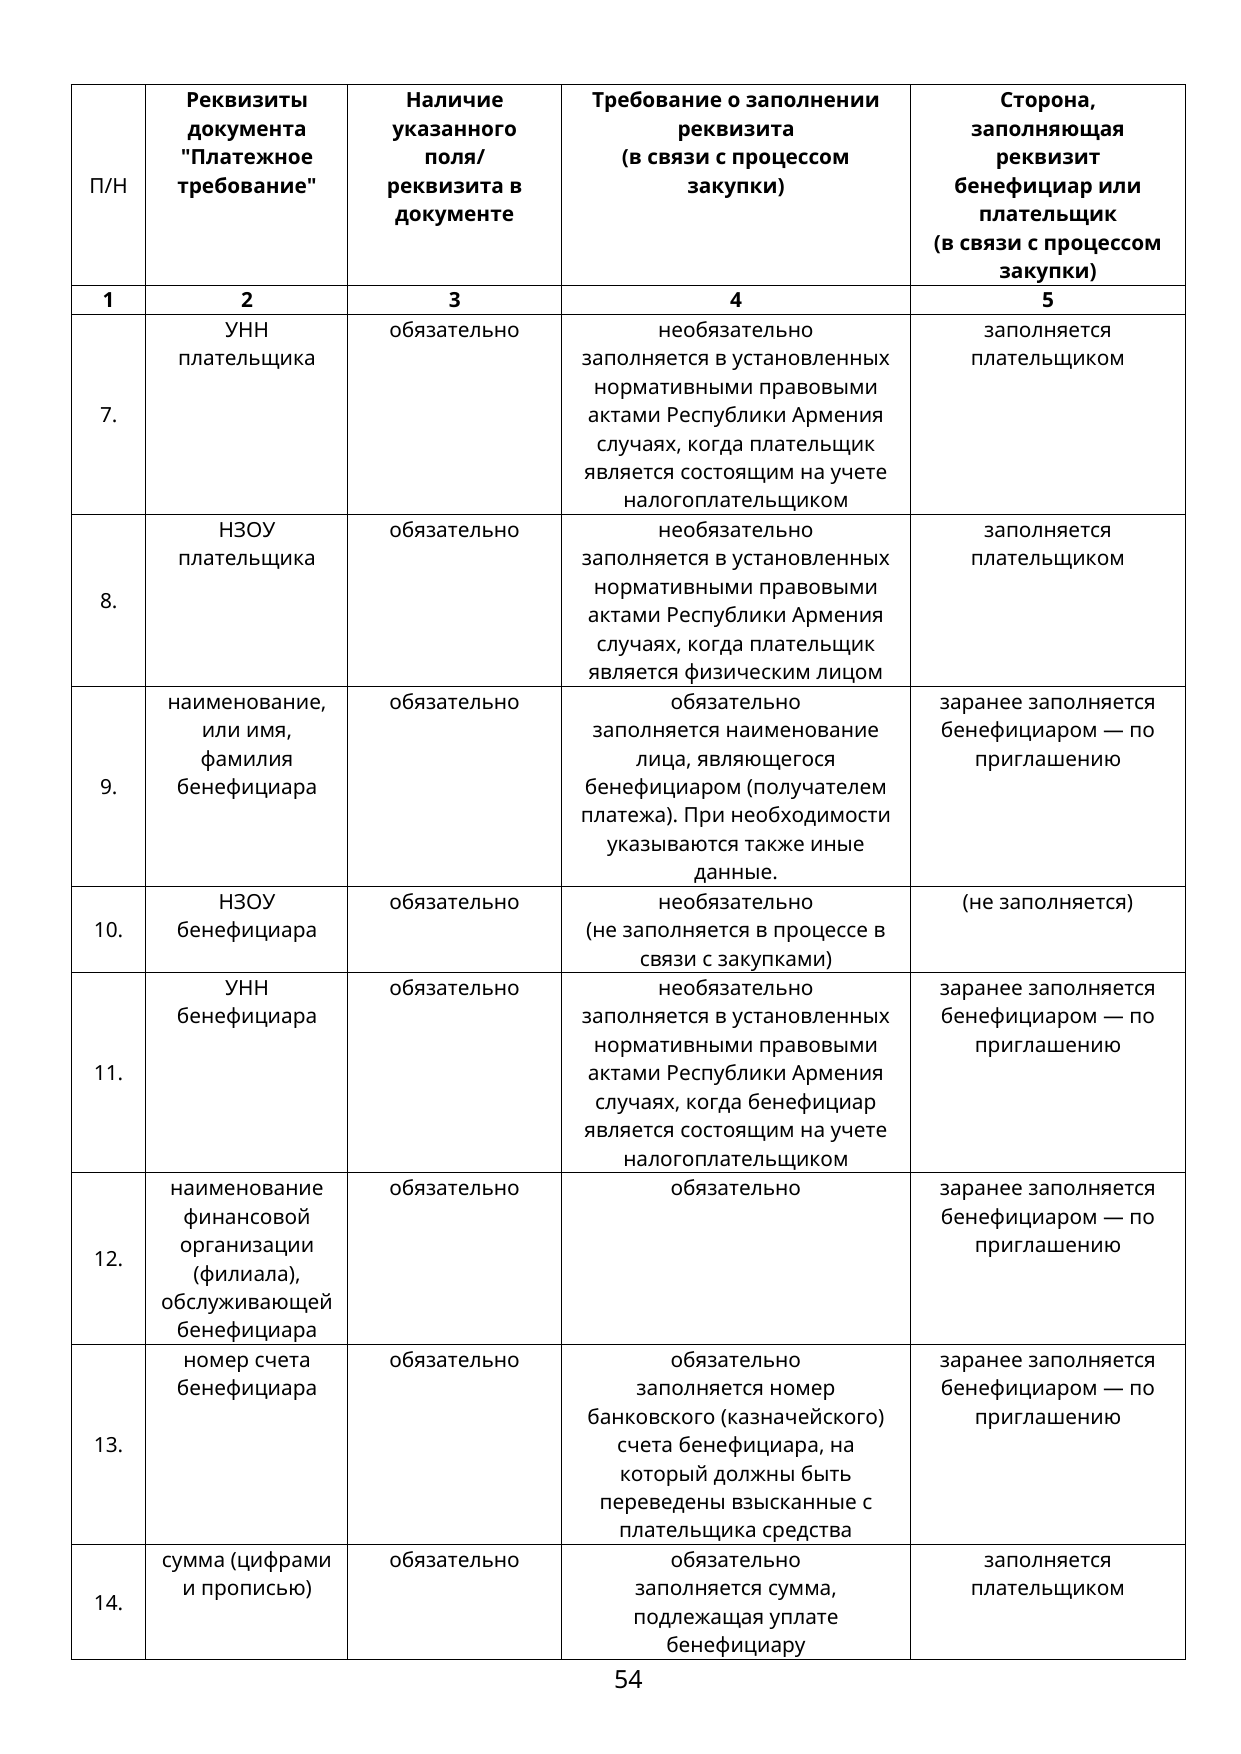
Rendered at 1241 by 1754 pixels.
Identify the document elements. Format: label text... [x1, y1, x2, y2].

table_cell 10. [72, 887, 145, 972]
table_cell заранее заполняется бенефициаром — по приглашению [911, 687, 1185, 886]
table_cell обязательно [348, 1173, 561, 1344]
table_cell 9. [72, 687, 145, 886]
table_cell 11. [72, 973, 145, 1172]
table_cell заранее заполняется бенефициаром — по приглашению [911, 1173, 1185, 1344]
table_cell заранее заполняется бенефициаром — по приглашению [911, 973, 1185, 1172]
table_cell НЗОУ плательщика [146, 515, 347, 686]
table_cell 4 [562, 286, 910, 314]
table_cell 13. [72, 1345, 145, 1544]
table_cell 1 [72, 286, 145, 314]
table_cell обязательно [348, 515, 561, 686]
table_cell 2 [146, 286, 347, 314]
table_cell обязательно [348, 687, 561, 886]
table_header Реквизиты документа "Платежное требование" [146, 85, 347, 284]
table_cell наименование, или имя, фамилия бенефициара [146, 687, 347, 886]
table_cell обязательно [348, 1345, 561, 1544]
table_cell обязательно [348, 1545, 561, 1659]
table_cell 3 [348, 286, 561, 314]
table_cell 12. [72, 1173, 145, 1344]
table_header Требование о заполнении реквизита (в связи с процессом закупки) [562, 85, 910, 284]
table_cell сумма (цифрами и прописью) [146, 1545, 347, 1659]
table_cell обязательно [348, 315, 561, 514]
table_cell заранее заполняется бенефициаром — по приглашению [911, 1345, 1185, 1544]
table_cell (не заполняется) [911, 887, 1185, 972]
table_cell заполняется плательщиком [911, 515, 1185, 686]
table_cell номер счета бенефициара [146, 1345, 347, 1544]
table_cell 8. [72, 515, 145, 686]
table_cell обязательно [348, 973, 561, 1172]
table_header Наличие указанного поля/ реквизита в документе [348, 85, 561, 284]
table_header П/Н [72, 85, 145, 284]
table_cell заполняется плательщиком [911, 1545, 1185, 1659]
table_cell 14. [72, 1545, 145, 1659]
table_cell УНН бенефициара [146, 973, 347, 1172]
table_cell необязательно (не заполняется в процессе в связи с закупками) [562, 887, 910, 972]
table_cell обязательно заполняется сумма, подлежащая уплате бенефициару [562, 1545, 910, 1659]
table_cell необязательно заполняется в установленных нормативными правовыми актами Республики Армения случаях, когда плательщик является состоящим на учете налогоплательщиком [562, 315, 910, 514]
table_cell наименование финансовой организации (филиала), обслуживающей бенефициара [146, 1173, 347, 1344]
table_header Сторона, заполняющая реквизит бенефициар или плательщик (в связи с процессом закупки) [911, 85, 1185, 284]
table_cell обязательно заполняется наименование лица, являющегося бенефициаром (получателем платежа). При необходимости указываются также иные данные. [562, 687, 910, 886]
table_cell 5 [911, 286, 1185, 314]
table_cell необязательно заполняется в установленных нормативными правовыми актами Республики Армения случаях, когда бенефициар является состоящим на учете налогоплательщиком [562, 973, 910, 1172]
table_cell обязательно [562, 1173, 910, 1344]
table_cell необязательно заполняется в установленных нормативными правовыми актами Республики Армения случаях, когда плательщик является физическим лицом [562, 515, 910, 686]
table_cell обязательно [348, 887, 561, 972]
table_cell обязательно заполняется номер банковского (казначейского) счета бенефициара, на который должны быть переведены взысканные с плательщика средства [562, 1345, 910, 1544]
table_cell НЗОУ бенефициара [146, 887, 347, 972]
table_cell заполняется плательщиком [911, 315, 1185, 514]
table_cell УНН плательщика [146, 315, 347, 514]
table_cell 7. [72, 315, 145, 514]
